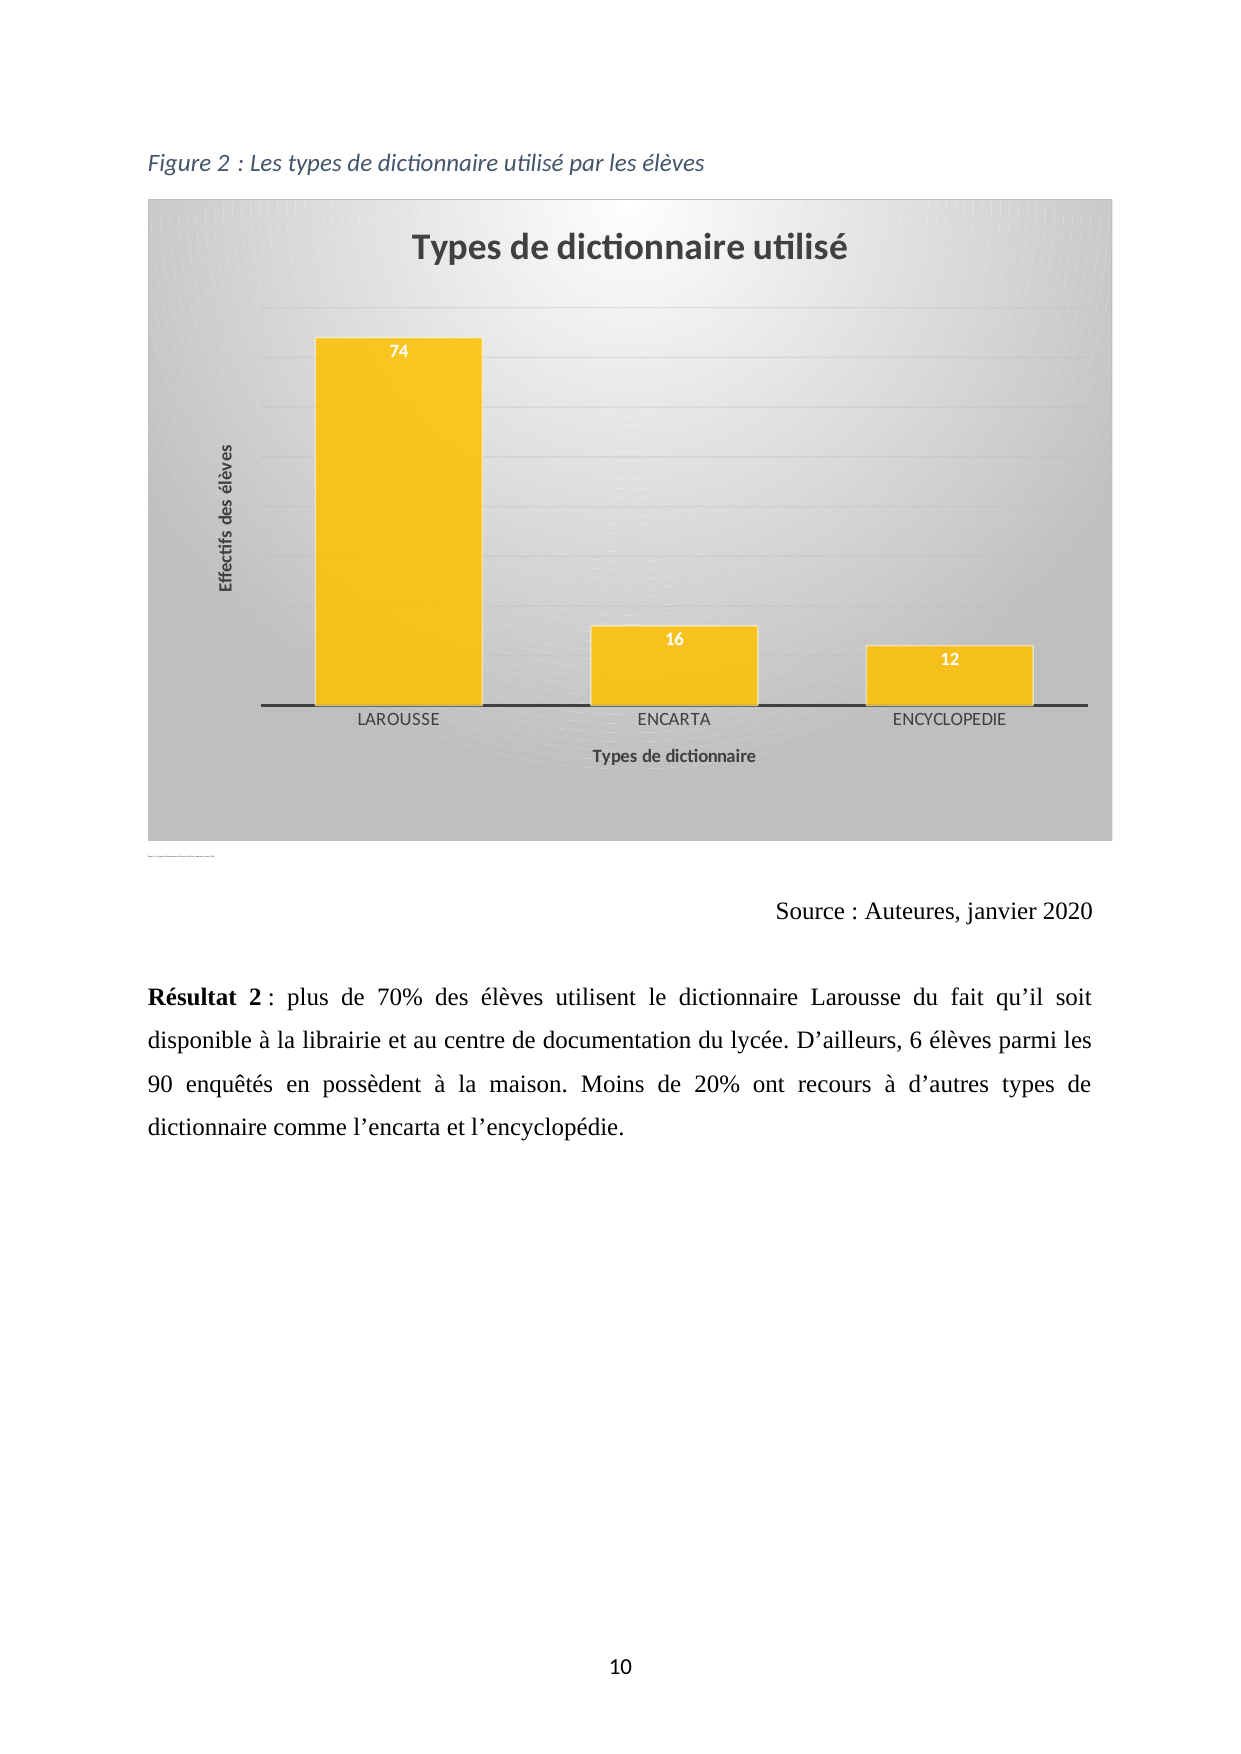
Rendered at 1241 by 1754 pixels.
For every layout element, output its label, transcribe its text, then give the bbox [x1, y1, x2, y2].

text Source : Auteures, janvier 2020 [148, 896, 1093, 925]
text Résultat 2 : plus de 70% des élèves utilisent le dictionnaire Larousse du fait qu’il soit disponible à la librairie et au centre de documentation du lycée. D’ailleurs, 6 élèves parmi les 90 enquêtés en possèdent à la maison. Moins de 20% ont recours à d’autres types de dictionnaire comme l’encarta et l’encyclopédie. [148, 982, 1093, 1141]
text Figure 2 : Les types de dictionnaire utilisé par les élèves [148, 148, 1093, 178]
